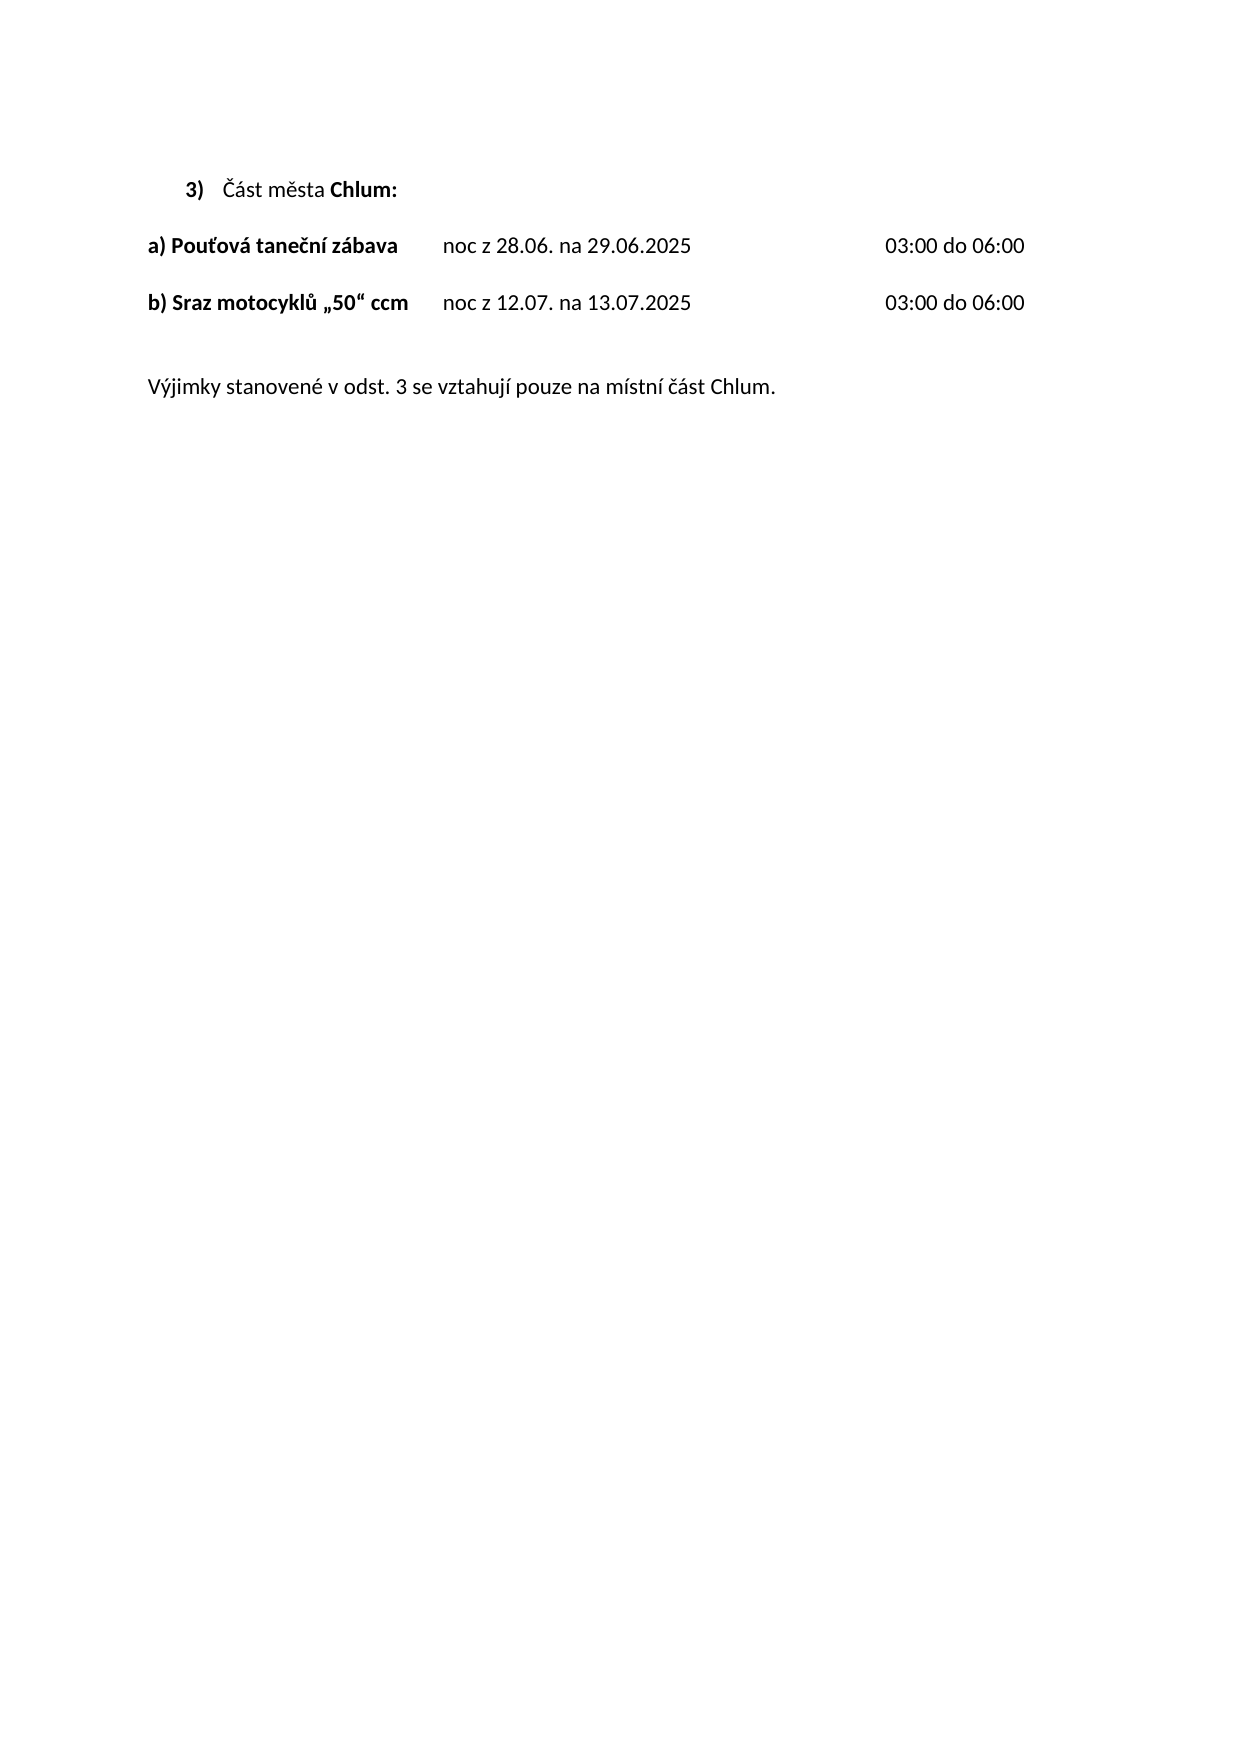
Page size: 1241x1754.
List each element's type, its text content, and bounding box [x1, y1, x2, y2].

text Výjimky stanovené v odst. 3 se vztahují pouze na místní část Chlum. [148, 372, 1093, 400]
list Část města Chlum: [185, 176, 1093, 204]
text a) Pouťová taneční zábava noc z 28.06. na 29.06.2025 03:00 do 06:00 [148, 232, 1093, 260]
text b) Sraz motocyklů „50“ ccm noc z 12.07. na 13.07.2025 03:00 do 06:00 [148, 288, 1093, 316]
